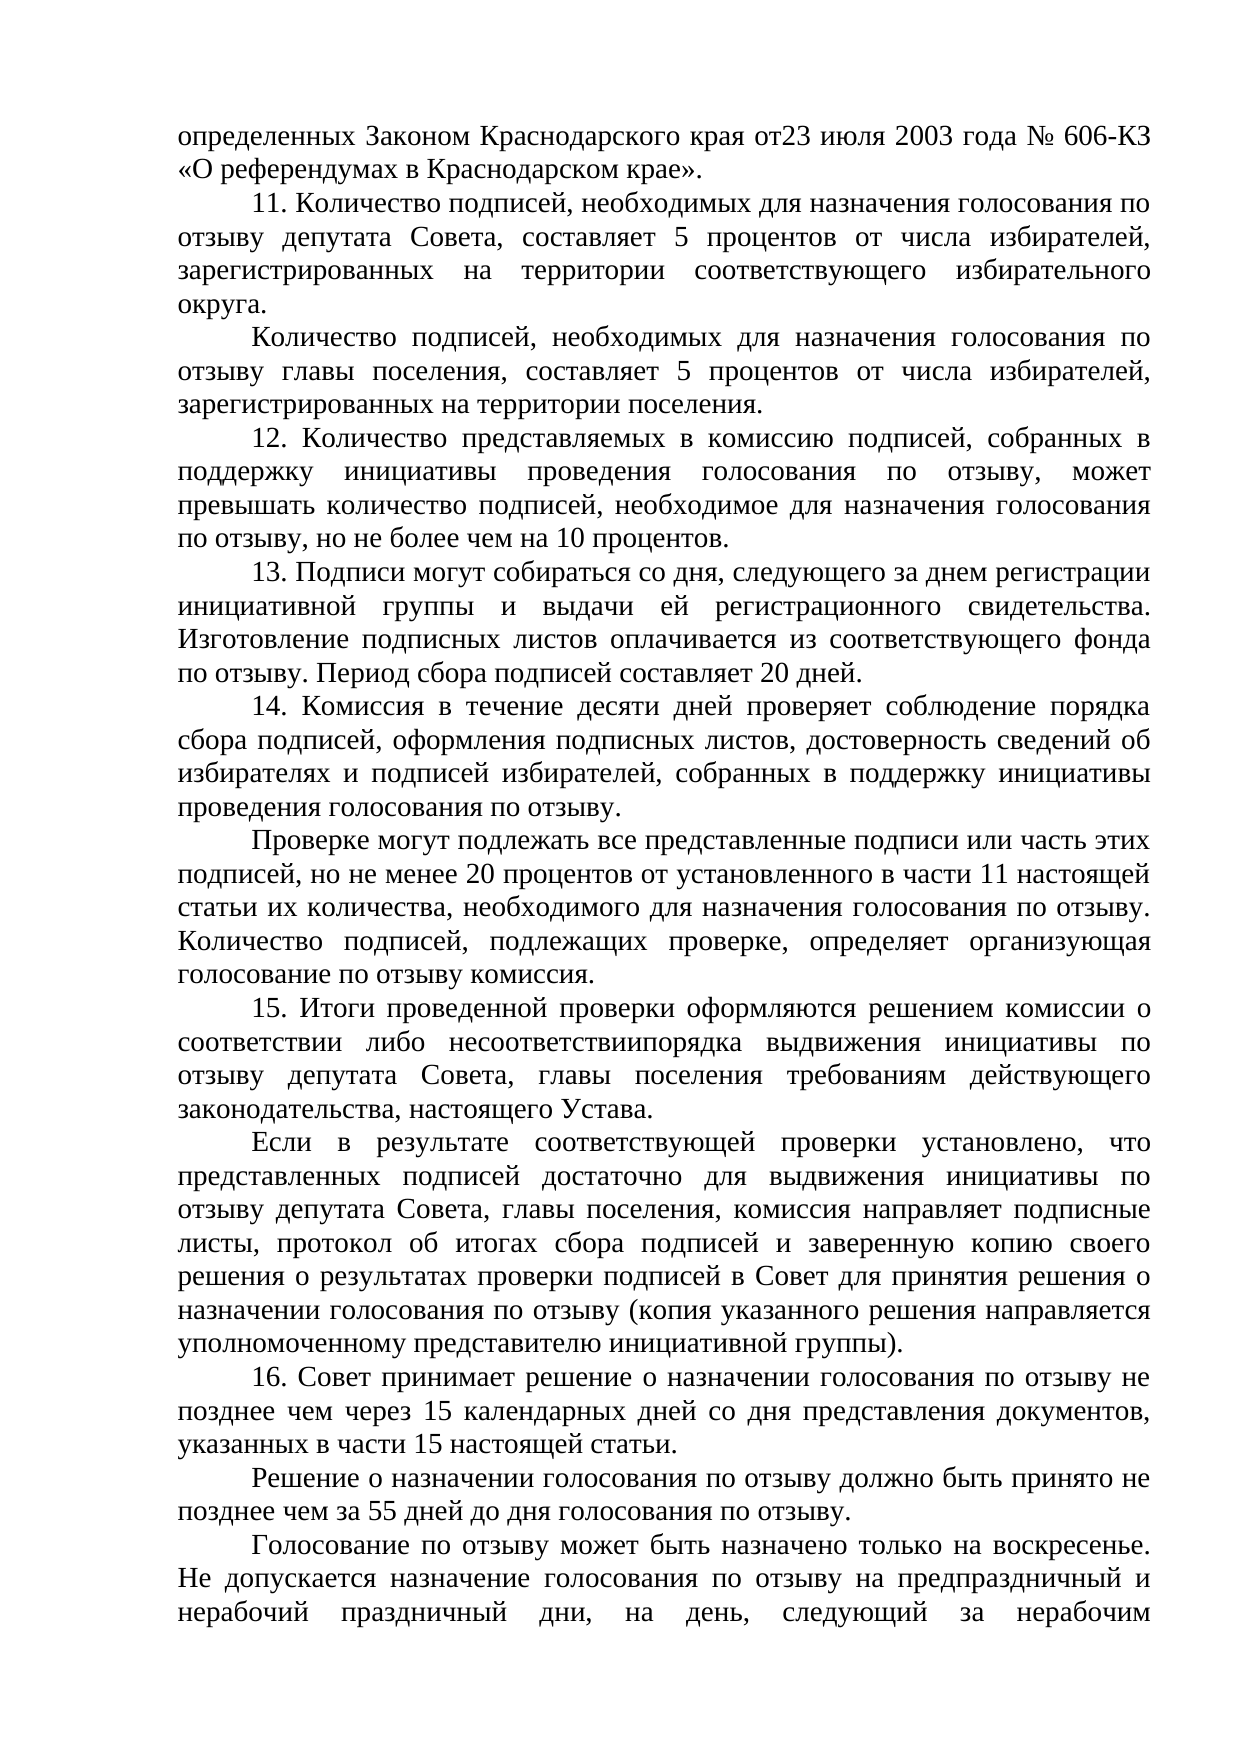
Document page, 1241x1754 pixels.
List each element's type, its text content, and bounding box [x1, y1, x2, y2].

text Проверке могут подлежать все представленные подписи или часть этих подписей, но не менее 20 процентов от установленного в части 11 настоящей статьи их количества, необходимого для назначения голосования по отзыву. Количество подписей, подлежащих проверке, определяет организующая голосование по отзыву комиссия. [177, 822, 1152, 990]
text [177, 118, 1152, 185]
text 14. Комиссия в течение десяти дней проверяет соблюдение порядка сбора подписей, оформления подписных листов, достоверность сведений об избирателях и подписей избирателей, собранных в поддержку инициативы проведения голосования по отзыву. [177, 688, 1152, 822]
text 13. Подписи могут собираться со дня, следующего за днем регистрации инициативной группы и выдачи ей регистрационного свидетельства. Изготовление подписных листов оплачивается из соответствующего фонда по отзыву. Период сбора подписей составляет 20 дней. [177, 554, 1152, 688]
text 15. Итоги проведенной проверки оформляются решением комиссии о соответствии либо несоответствиипорядка выдвижения инициативы по отзыву депутата Совета, главы поселения требованиям действующего законодательства, настоящего Устава. [177, 990, 1152, 1124]
text 16. Совет принимает решение о назначении голосования по отзыву не позднее чем через 15 календарных дней со дня представления документов, указанных в части 15 настоящей статьи. [177, 1359, 1152, 1460]
text 12. Количество представляемых в комиссию подписей, собранных в поддержку инициативы проведения голосования по отзыву, может превышать количество подписей, необходимое для назначения голосования по отзыву, но не более чем на 10 процентов. [177, 420, 1152, 554]
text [177, 1527, 1152, 1627]
text Решение о назначении голосования по отзыву должно быть принято не позднее чем за 55 дней до дня голосования по отзыву. [177, 1460, 1152, 1527]
text Количество подписей, необходимых для назначения голосования по отзыву главы поселения, составляет 5 процентов от числа избирателей, зарегистрированных на территории поселения. [177, 319, 1152, 420]
text Если в результате соответствующей проверки установлено, что представленных подписей достаточно для выдвижения инициативы по отзыву депутата Совета, главы поселения, комиссия направляет подписные листы, протокол об итогах сбора подписей и заверенную копию своего решения о результатах проверки подписей в Совет для принятия решения о назначении голосования по отзыву (копия указанного решения направляется уполномоченному представителю инициативной группы). [177, 1124, 1152, 1359]
text 11. Количество подписей, необходимых для назначения голосования по отзыву депутата Совета, составляет 5 процентов от числа избирателей, зарегистрированных на территории соответствующего избирательного округа. [177, 185, 1152, 319]
